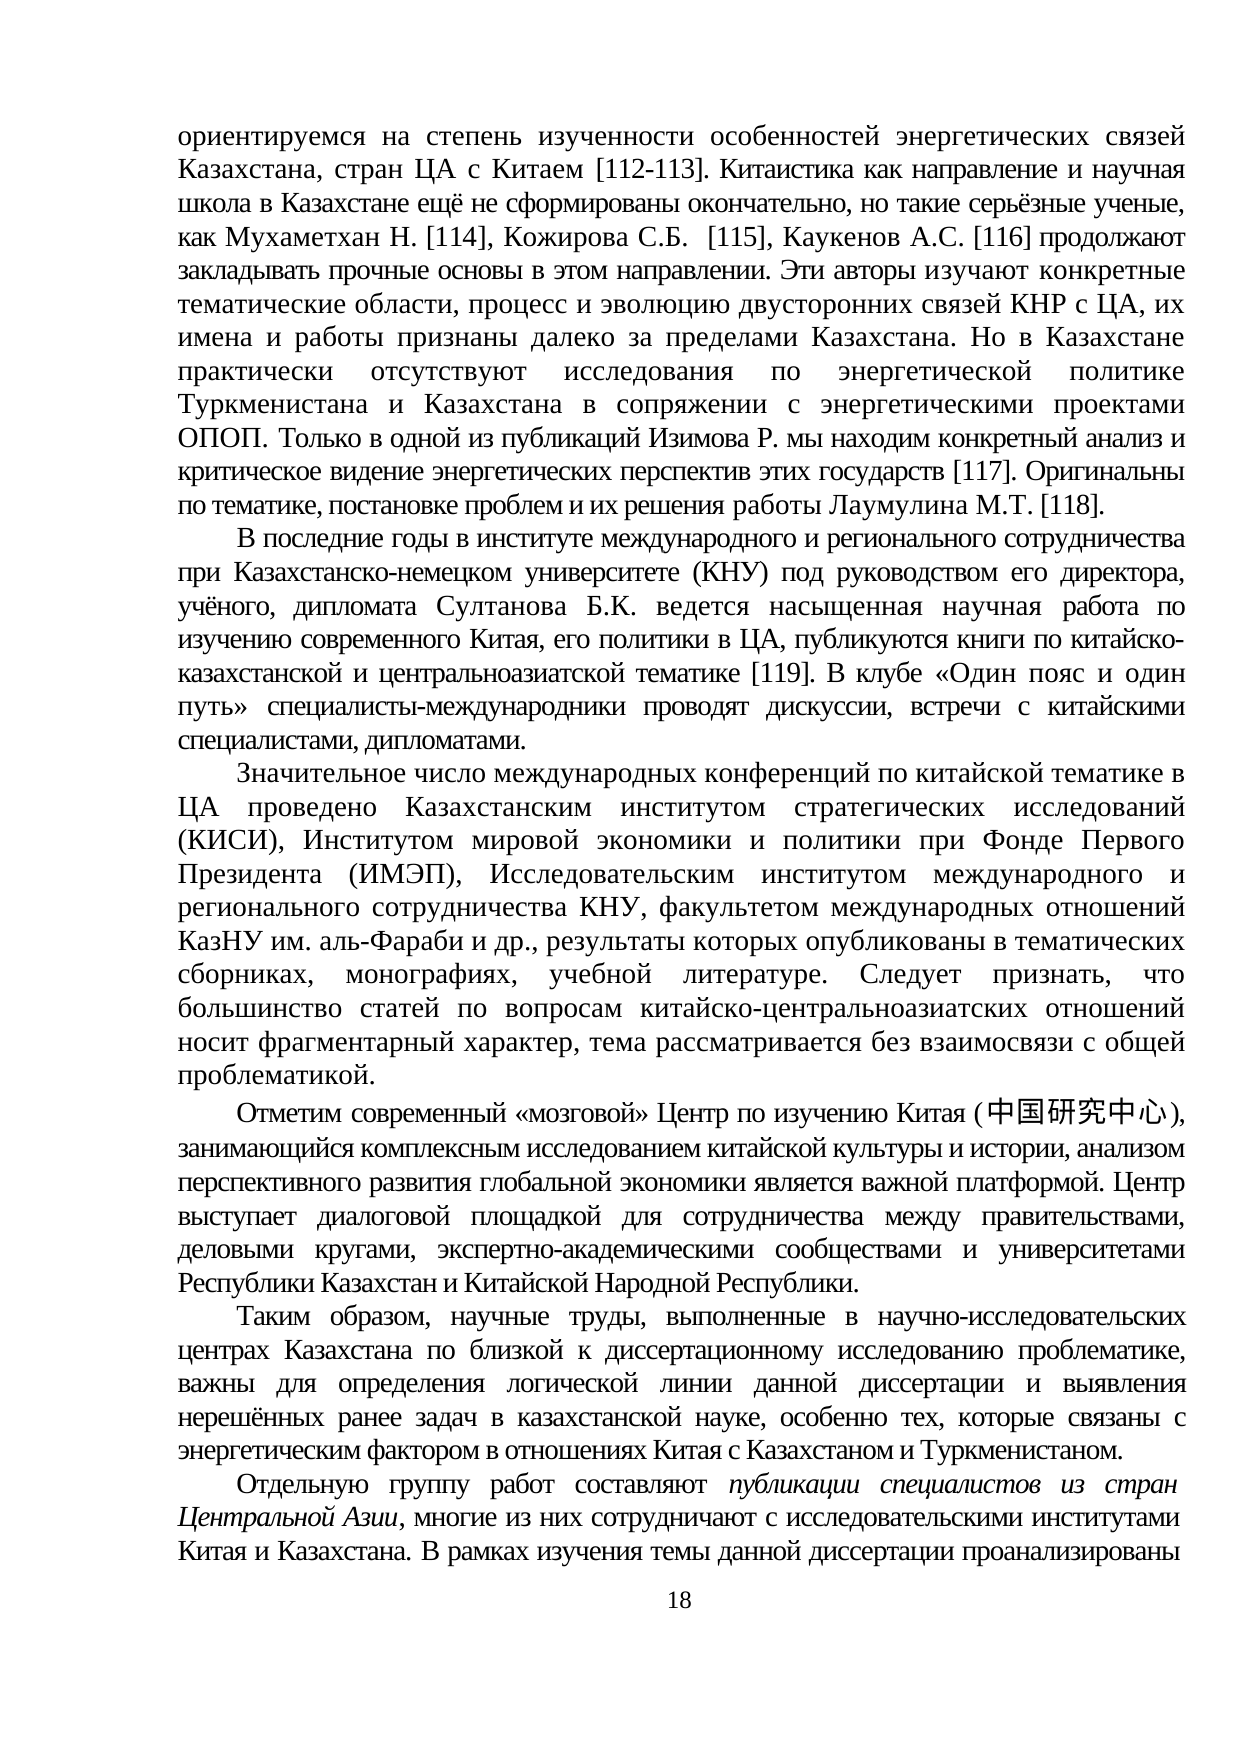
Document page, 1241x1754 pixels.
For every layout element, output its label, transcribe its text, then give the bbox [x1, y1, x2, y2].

text Значительное число международных конференций по китайской тематике в ЦА проведено Казахстанским институтом стратегических исследований (КИСИ), Институтом мировой экономики и политики при Фонде Первого Президента (ИМЭП), Исследовательским институтом международного и регионального сотрудничества КНУ, факультетом международных отношений КазНУ им. аль-Фараби и др., результаты которых опубликованы в тематических сборниках, монографиях, учебной литературе. Следует признать, что большинство статей по вопросам китайско-центральноазиатских отношений носит фрагментарный характер, тема рассматривается без взаимосвязи с общей проблематикой. [177, 755, 1186, 890]
text В последние годы в институте международного и регионального сотрудничества при Казахстанско-немецком университете (КНУ) под руководством его директора, учёного, дипломата Султанова Б.К. ведется насыщенная научная работа по изучению современного Китая, его политики в ЦА, публикуются книги по китайско-казахстанской и центральноазиатской тематике [119]. В клубе «Один пояс и один путь» специалисты-международники проводят дискуссии, встречи с китайскими специалистами, дипломатами. [177, 521, 1186, 755]
text Таким образом, научные труды, выполненные в научно-исследовательских центрах Казахстана по близкой к диссертационному исследованию проблематике, важны для определения логической линии данной диссертации и выявления нерешённых ранее задач в казахстанской науке, особенно тех, которые связаны с энергетическим фактором в отношениях Китая с Казахстаном и Туркменистаном. [177, 1298, 1187, 1466]
text Значительное число международных конференций по китайской тематике в ЦА проведено Казахстанским институтом стратегических исследований (КИСИ), Институтом мировой экономики и политики при Фонде Первого Президента (ИМЭП), Исследовательским институтом международного и регионального сотрудничества КНУ, факультетом международных отношений КазНУ им. аль-Фараби и др., результаты которых опубликованы в тематических сборниках, монографиях, учебной литературе. Следует признать, что большинство статей по вопросам китайско-центральноазиатских отношений носит фрагментарный характер, тема рассматривается без взаимосвязи с общей проблематикой. [177, 990, 1186, 1091]
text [177, 118, 1186, 521]
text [177, 1466, 1181, 1567]
text Отметим современный «мозговой» Центр по изучению Китая (中国研究中心), занимающийся комплексным исследованием китайской культуры и истории, анализом перспективного развития глобальной экономики является важной платформой. Центр выступает диалоговой площадкой для сотрудничества между правительствами, деловыми кругами, экспертно-академическими сообществами и университетами Республики Казахстан и Китайской Народной Республики. [177, 1091, 1186, 1298]
